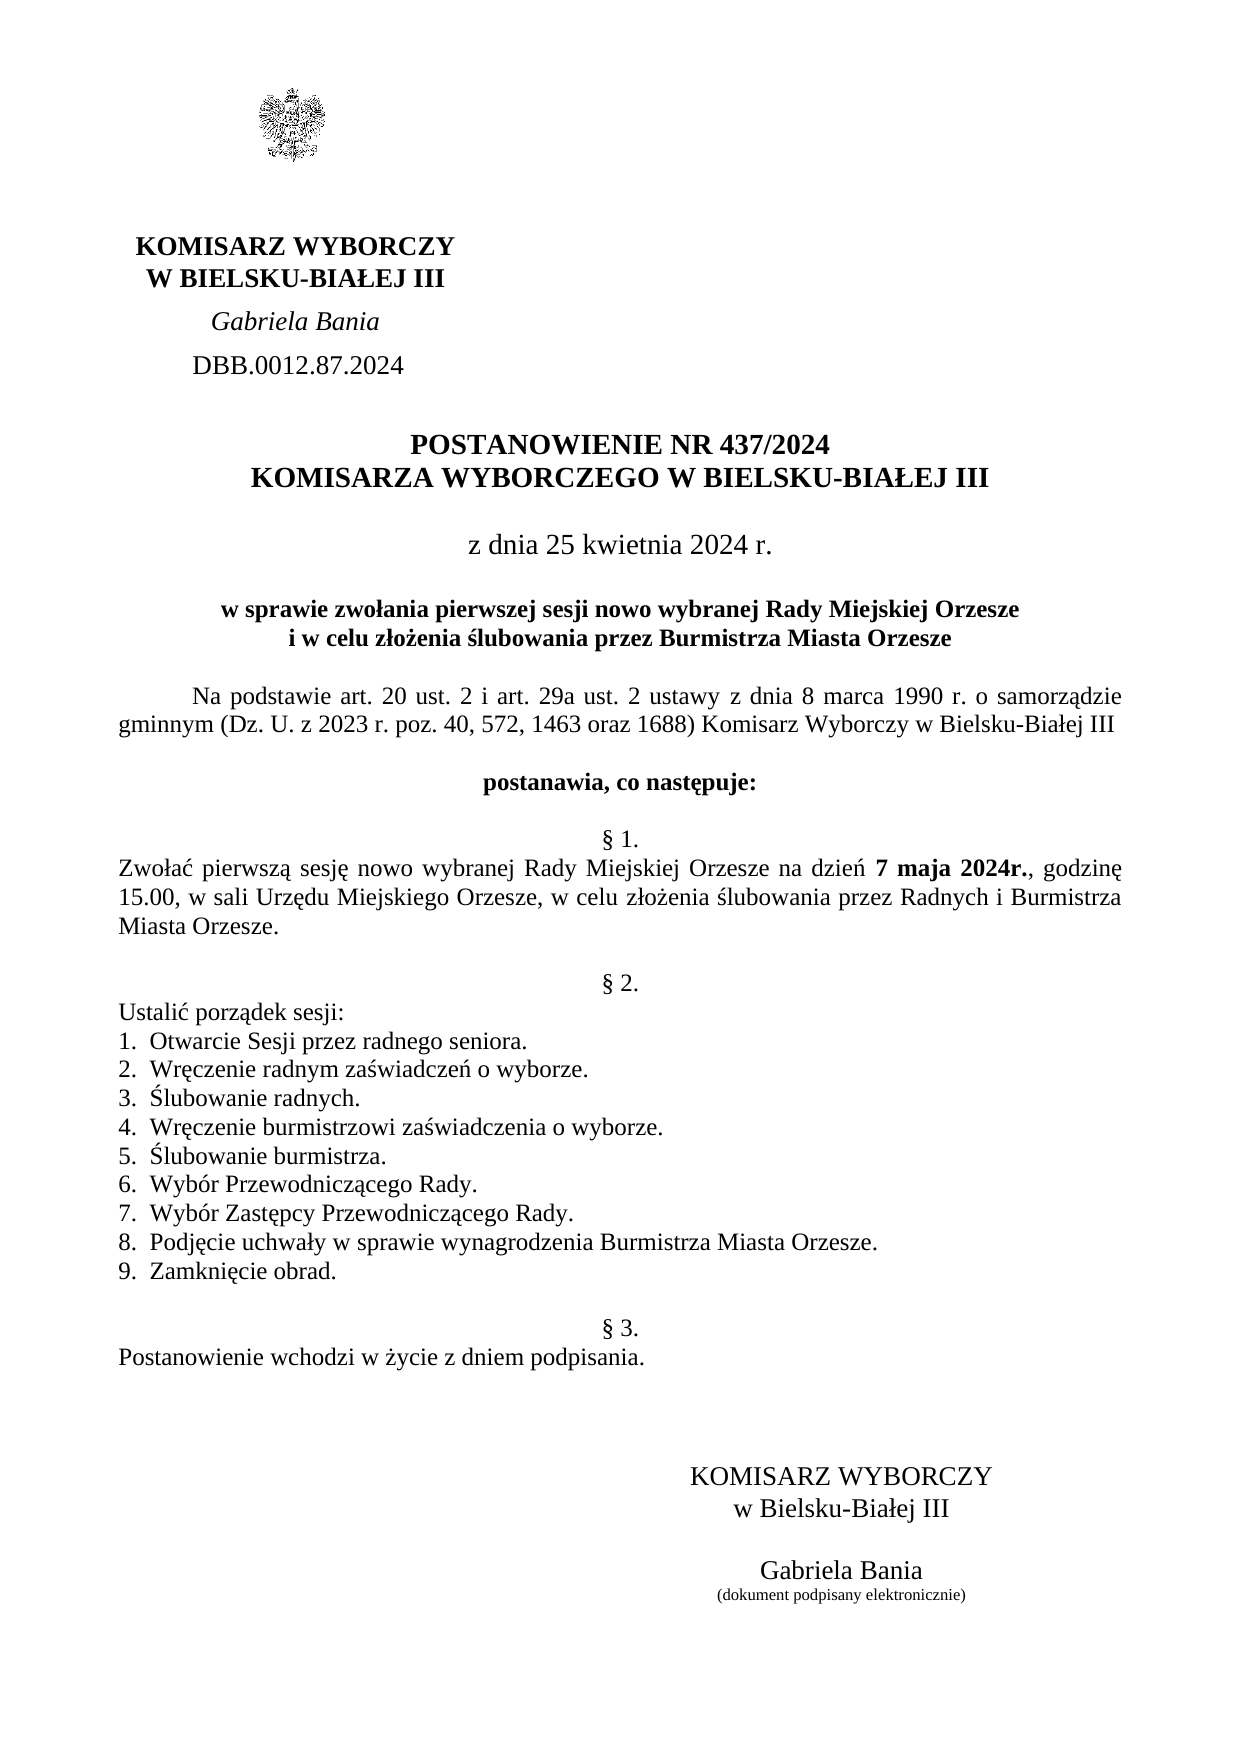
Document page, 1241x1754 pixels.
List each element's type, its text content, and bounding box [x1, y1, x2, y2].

text 2. Wręczenie radnym zaświadczeń o wyborze. [118, 1054, 1122, 1083]
subtitle KOMISARZ WYBORCZY [561, 1461, 1122, 1492]
text 3. Ślubowanie radnych. [118, 1083, 1122, 1112]
text § 1. [118, 824, 1122, 853]
text 6. Wybór Przewodniczącego Rady. [118, 1169, 1122, 1198]
text Ustalić porządek sesji: [118, 997, 1122, 1026]
text i w celu złożenia ślubowania przez Burmistrza Miasta Orzesze [118, 623, 1122, 652]
text POSTANOWIENIE NR 437/2024 [118, 427, 1122, 460]
text 4. Wręczenie burmistrzowi zaświadczenia o wyborze. [118, 1112, 1122, 1141]
text § 3. [118, 1313, 1122, 1342]
text postanawia, co następuje: [118, 767, 1122, 796]
text Zwołać pierwszą sesję nowo wybranej Rady Miejskiej Orzesze na dzień 7 maja 2024r., godzinę 15.00, w sali Urzędu Miejskiego Orzesze, w celu złożenia ślubowania przez Radnych i Burmistrza Miasta Orzesze. [118, 853, 1122, 939]
text Na podstawie art. 20 ust. 2 i art. 29a ust. 2 ustawy z dnia 8 marca 1990 r. o samorządzie gminnym (Dz. U. z 2023 r. poz. 40, 572, 1463 oraz 1688) Komisarz Wyborczy w Bielsku-Białej III [118, 681, 1122, 738]
text (dokument podpisany elektronicznie) [561, 1585, 1122, 1604]
text § 2. [118, 968, 1122, 997]
text KOMISARZ WYBORCZY W BIELSKU-BIAŁEJ III [0, 231, 591, 293]
text 9. Zamknięcie obrad. [118, 1256, 1122, 1284]
text Postanowienie wchodzi w życie z dniem podpisania. [118, 1342, 1122, 1371]
text w Bielsku-Białej III [561, 1492, 1122, 1523]
picture [257, 87, 325, 163]
text z dnia 25 kwietnia 2024 r. [118, 527, 1122, 561]
text KOMISARZA WYBORCZEGO W BIELSKU-BIAŁEJ III [118, 460, 1122, 494]
text 1. Otwarcie Sesji przez radnego seniora. [118, 1026, 1122, 1054]
text Gabriela Bania [0, 305, 591, 336]
text Gabriela Bania [561, 1554, 1122, 1585]
text 7. Wybór Zastępcy Przewodniczącego Rady. [118, 1198, 1122, 1227]
text w sprawie zwołania pierwszej sesji nowo wybranej Rady Miejskiej Orzesze [118, 594, 1122, 623]
text 8. Podjęcie uchwały w sprawie wynagrodzenia Burmistrza Miasta Orzesze. [118, 1227, 1122, 1256]
text DBB.0012.87.2024 [118, 349, 458, 380]
text 5. Ślubowanie burmistrza. [118, 1141, 1122, 1169]
